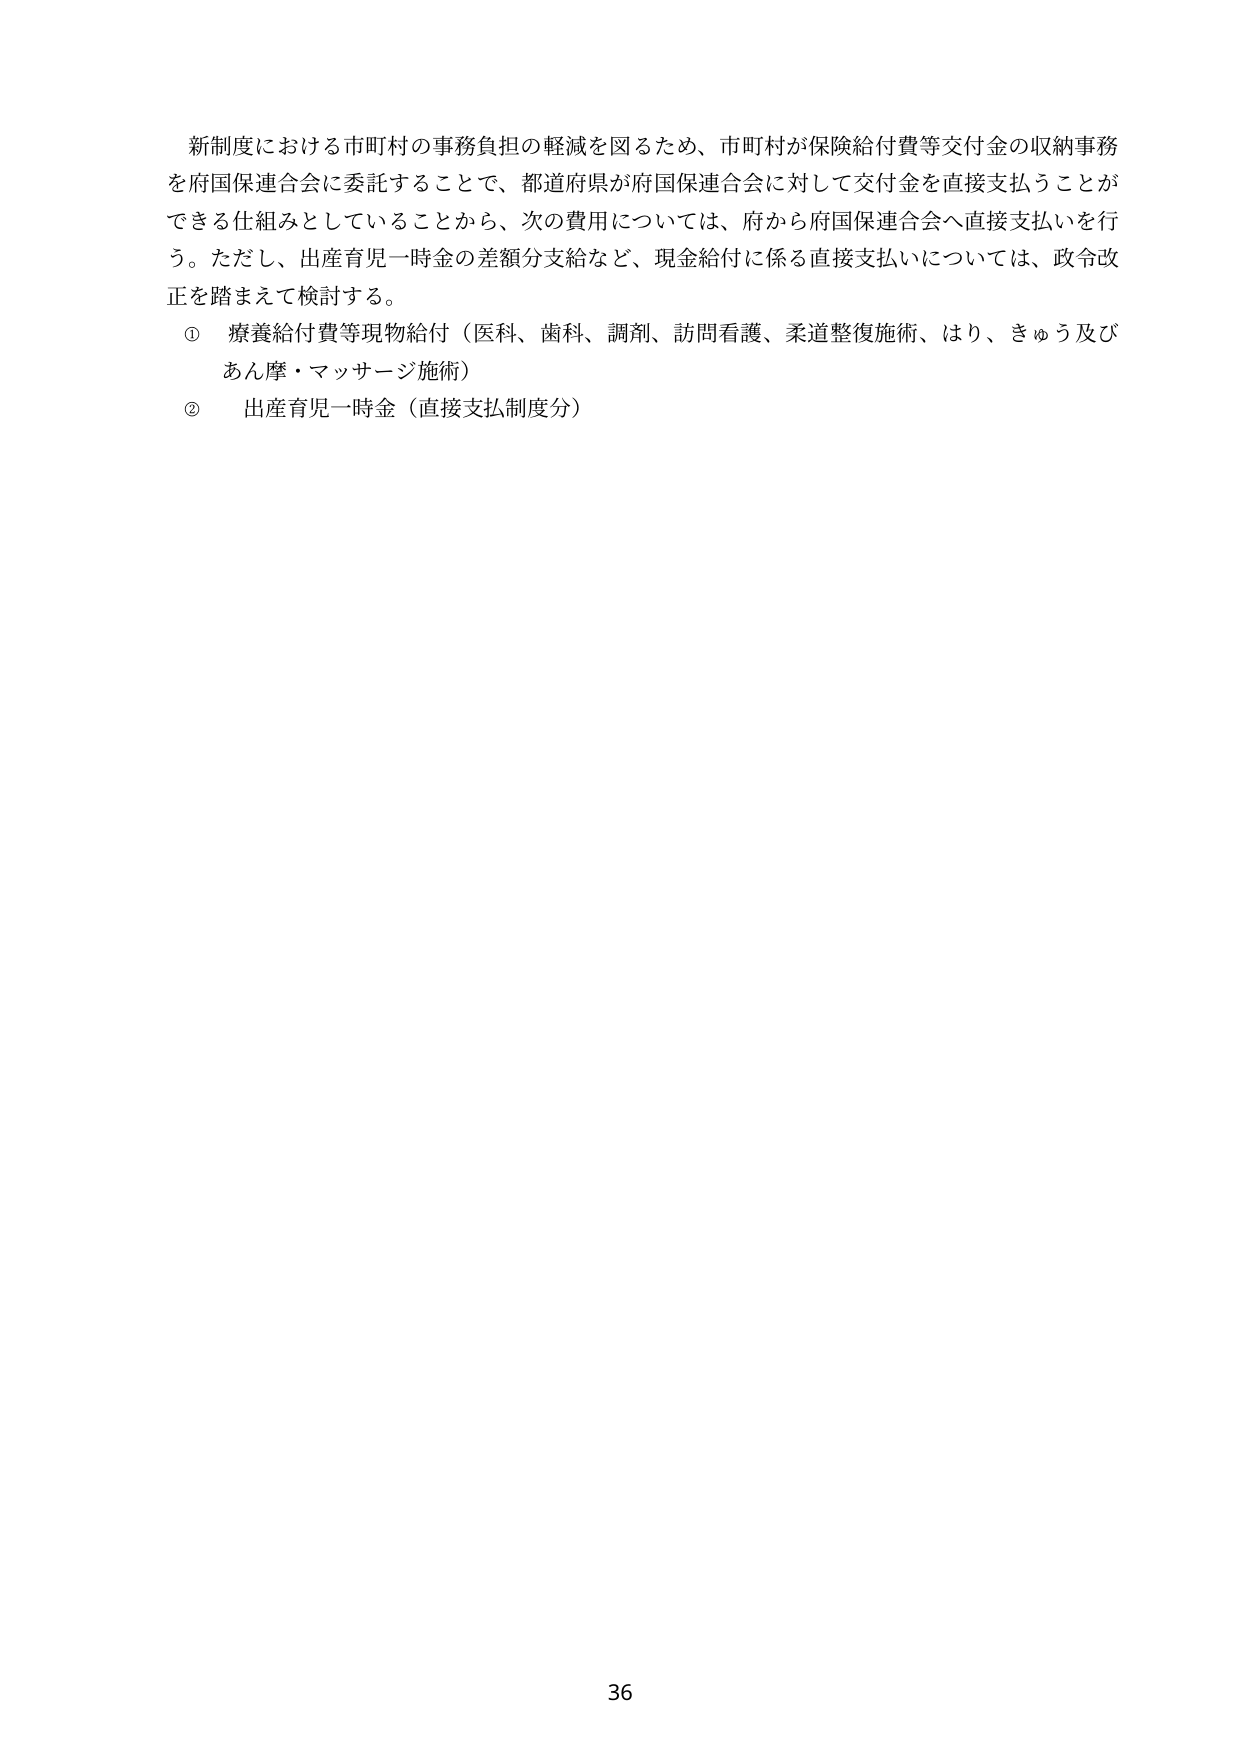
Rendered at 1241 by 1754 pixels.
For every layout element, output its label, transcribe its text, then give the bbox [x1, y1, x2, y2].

text 新制度における市町村の事務負担の軽減を図るため、市町村が保険給付費等交付金の収納事務を府国保連合会に委託することで、都道府県が府国保連合会に対して交付金を直接支払うことができる仕組みとしていることから、次の費用については、府から府国保連合会へ直接支払いを行う。ただし、出産育児一時金の差額分支給など、現金給付に係る直接支払いについては、政令改正を踏まえて検討する。 [166, 126, 1122, 313]
list 療養給付費等現物給付（医科、歯科、調剤、訪問看護、柔道整復施術、はり、きゅう及びあん摩・マッサージ施術） [184, 313, 1122, 388]
list 出産育児一時金（直接支払制度分） [184, 388, 1122, 426]
